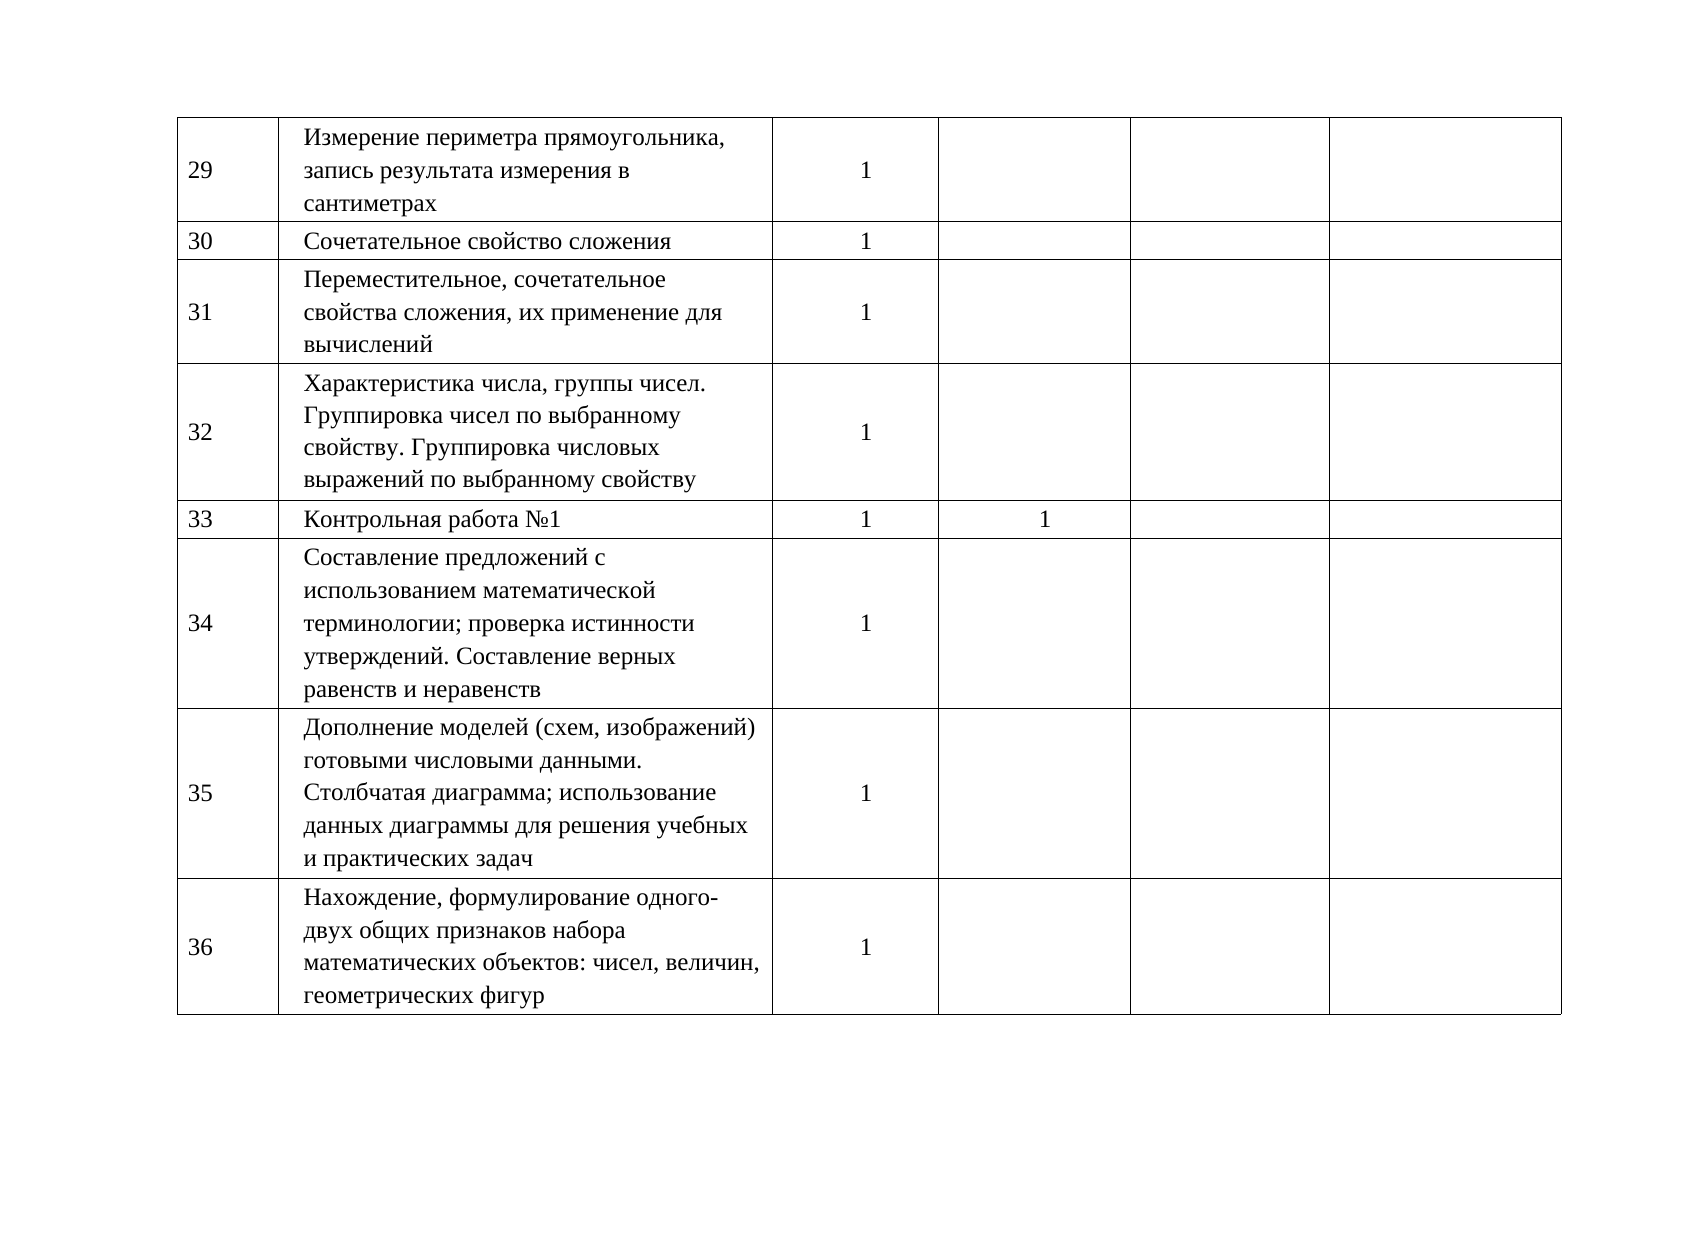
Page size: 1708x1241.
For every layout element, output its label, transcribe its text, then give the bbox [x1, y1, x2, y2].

table_cell 1 [939, 501, 1130, 537]
table_cell 31 [178, 260, 278, 363]
table_cell Характеристика числа, группы чисел. Группировка чисел по выбранному свойству. Группировка числовых выражений по выбранному свойству [279, 364, 772, 499]
table_header [939, 118, 1130, 221]
table_header 1 [773, 118, 938, 221]
table_cell Дополнение моделей (схем, изображений) готовыми числовыми данными. Столбчатая диаграмма; использование данных диаграммы для решения учебных и практических задач [279, 709, 772, 877]
table_cell 34 [178, 539, 278, 707]
table_cell [1330, 260, 1561, 363]
table_cell [1330, 709, 1561, 877]
table_header [1131, 118, 1329, 221]
table_header Измерение периметра прямоугольника, запись результата измерения в сантиметрах [279, 118, 772, 221]
table_cell 1 [773, 709, 938, 877]
table_cell [1330, 539, 1561, 707]
table_cell [1131, 501, 1329, 537]
table_cell [1131, 364, 1329, 499]
table_cell 35 [178, 709, 278, 877]
table_cell [1131, 879, 1329, 1014]
table_cell 1 [773, 539, 938, 707]
table_cell 32 [178, 364, 278, 499]
table_cell 30 [178, 222, 278, 259]
table_cell 1 [773, 501, 938, 537]
table_cell Сочетательное свойство сложения [279, 222, 772, 259]
table_cell [1131, 260, 1329, 363]
table_cell [939, 364, 1130, 499]
table_cell 36 [178, 879, 278, 1014]
table_cell [1330, 501, 1561, 537]
table_cell [939, 539, 1130, 707]
table_cell [1330, 364, 1561, 499]
table_cell [939, 879, 1130, 1014]
table_cell 1 [773, 222, 938, 259]
table_header [1330, 118, 1561, 221]
table_cell Контрольная работа №1 [279, 501, 772, 537]
table_cell [1330, 879, 1561, 1014]
table_cell Нахождение, формулирование одного- двух общих признаков набора математических объектов: чисел, величин, геометрических фигур [279, 879, 772, 1014]
table_cell 1 [773, 260, 938, 363]
table_cell 33 [178, 501, 278, 537]
table_cell [1131, 539, 1329, 707]
table_cell [939, 222, 1130, 259]
table_cell 1 [773, 879, 938, 1014]
table_cell Переместительное, сочетательное свойства сложения, их применение для вычислений [279, 260, 772, 363]
table_cell Составление предложений с использованием математической терминологии; проверка истинности утверждений. Составление верных равенств и неравенств [279, 539, 772, 707]
table_cell [1131, 709, 1329, 877]
table_cell [1330, 222, 1561, 259]
table_cell [939, 709, 1130, 877]
table_cell [1131, 222, 1329, 259]
table_cell 1 [773, 364, 938, 499]
table_cell [939, 260, 1130, 363]
table_header 29 [178, 118, 278, 221]
